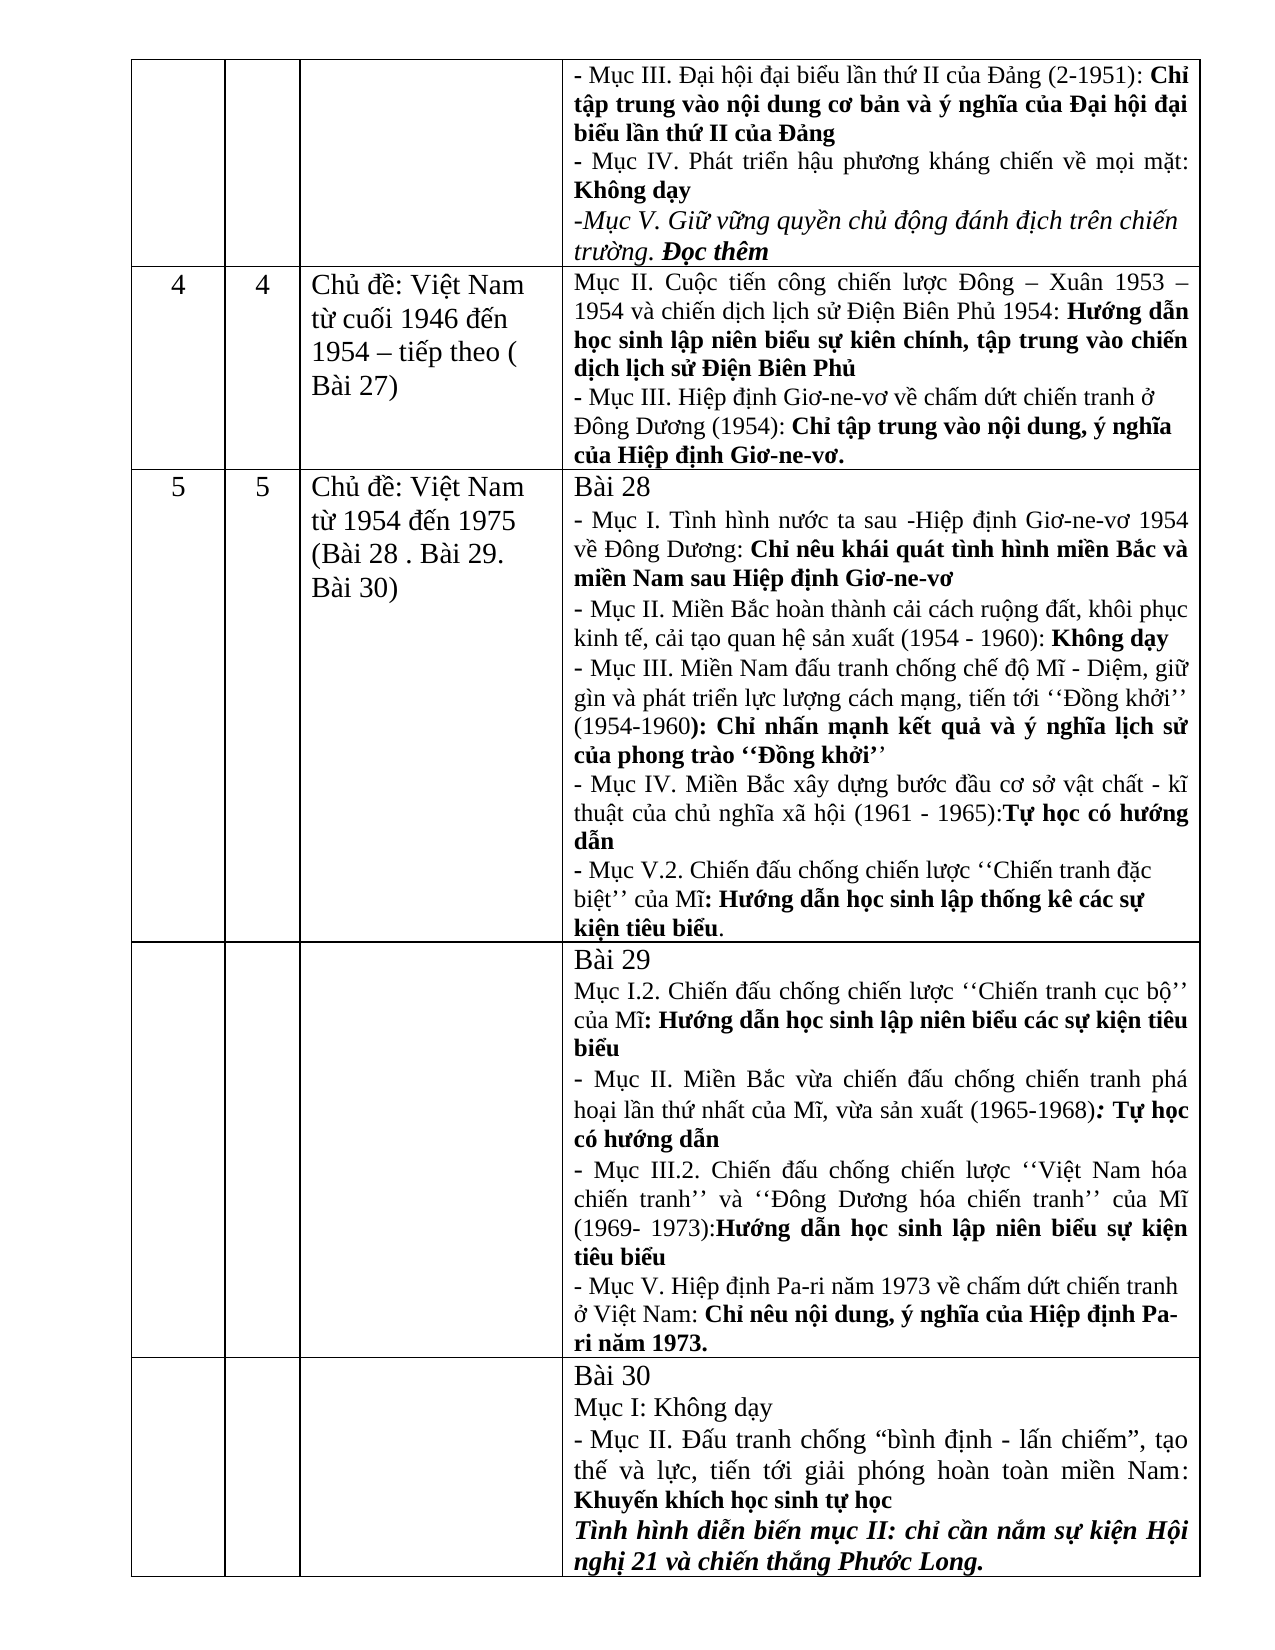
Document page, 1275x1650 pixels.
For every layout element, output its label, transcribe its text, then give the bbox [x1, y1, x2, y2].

table_cell [301, 943, 562, 1357]
table_cell 4 [132, 267, 224, 468]
table_cell Chủ đề: Việt Nam từ cuối 1946 đến 1954 – tiếp theo ( Bài 27) [301, 267, 562, 468]
table_cell Mục II. Cuộc tiến công chiến lược Đông – Xuân 1953 – 1954 và chiến dịch lịch sử Điện Biên Phủ 1954: Hướng dẫn học sinh lập niên biểu sự kiên chính, tập trung vào chiến dịch lịch sử Điện Biên Phủ - Mục III. Hiệp định Giơ-ne-vơ về chấm dứt chiến tranh ở Đông Dương (1954): Chỉ tập trung vào nội dung, ý nghĩa của Hiệp định Giơ-ne-vơ. [563, 267, 1199, 468]
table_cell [563, 60, 1199, 266]
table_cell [563, 1358, 1199, 1576]
table_cell [132, 943, 224, 1357]
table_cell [301, 60, 562, 266]
table_cell [226, 943, 299, 1357]
table_cell Chủ đề: Việt Nam từ 1954 đến 1975 (Bài 28 . Bài 29. Bài 30) [301, 470, 562, 941]
table_cell [132, 1358, 224, 1576]
table_cell Bài 29 Mục I.2. Chiến đấu chống chiến lược ‘‘Chiến tranh cục bộ’’ của Mĩ: Hướng dẫn học sinh lập niên biểu các sự kiện tiêu biểu - Mục II. Miền Bắc vừa chiến đấu chống chiến tranh phá hoại lần thứ nhất của Mĩ, vừa sản xuất (1965-1968): Tự học có hướng dẫn - Mục III.2. Chiến đấu chống chiến lược ‘‘Việt Nam hóa chiến tranh’’ và ‘‘Đông Dương hóa chiến tranh’’ của Mĩ (1969- 1973):Hướng dẫn học sinh lập niên biểu sự kiện tiêu biểu - Mục V. Hiệp định Pa-ri năm 1973 về chấm dứt chiến tranh ở Việt Nam: Chỉ nêu nội dung, ý nghĩa của Hiệp định Pa-ri năm 1973. [563, 943, 1199, 1357]
table_cell 5 [132, 470, 224, 941]
table_cell 3 [226, 60, 299, 266]
table_cell 4 [226, 267, 299, 468]
table_cell [226, 1358, 299, 1576]
table_cell Bài 28 - Mục I. Tình hình nước ta sau -Hiệp định Giơ-ne-vơ 1954 về Đông Dương: Chỉ nêu khái quát tình hình miền Bắc và miền Nam sau Hiệp định Giơ-ne-vơ - Mục II. Miền Bắc hoàn thành cải cách ruộng đất, khôi phục kinh tế, cải tạo quan hệ sản xuất (1954 - 1960): Không dạy - Mục III. Miền Nam đấu tranh chống chế độ Mĩ - Diệm, giữ gìn và phát triển lực lượng cách mạng, tiến tới ‘‘Đồng khởi’’ (1954-1960): Chỉ nhấn mạnh kết quả và ý nghĩa lịch sử của phong trào ‘‘Đồng khởi’’ - Mục IV. Miền Bắc xây dựng bước đầu cơ sở vật chất - kĩ thuật của chủ nghĩa xã hội (1961 - 1965):Tự học có hướng dẫn - Mục V.2. Chiến đấu chống chiến lược ‘‘Chiến tranh đặc biệt’’ của Mĩ: Hướng dẫn học sinh lập thống kê các sự kiện tiêu biểu. [563, 470, 1199, 941]
table_cell [301, 1358, 562, 1576]
table_cell 5 [226, 470, 299, 941]
table_cell 3 [132, 60, 224, 266]
